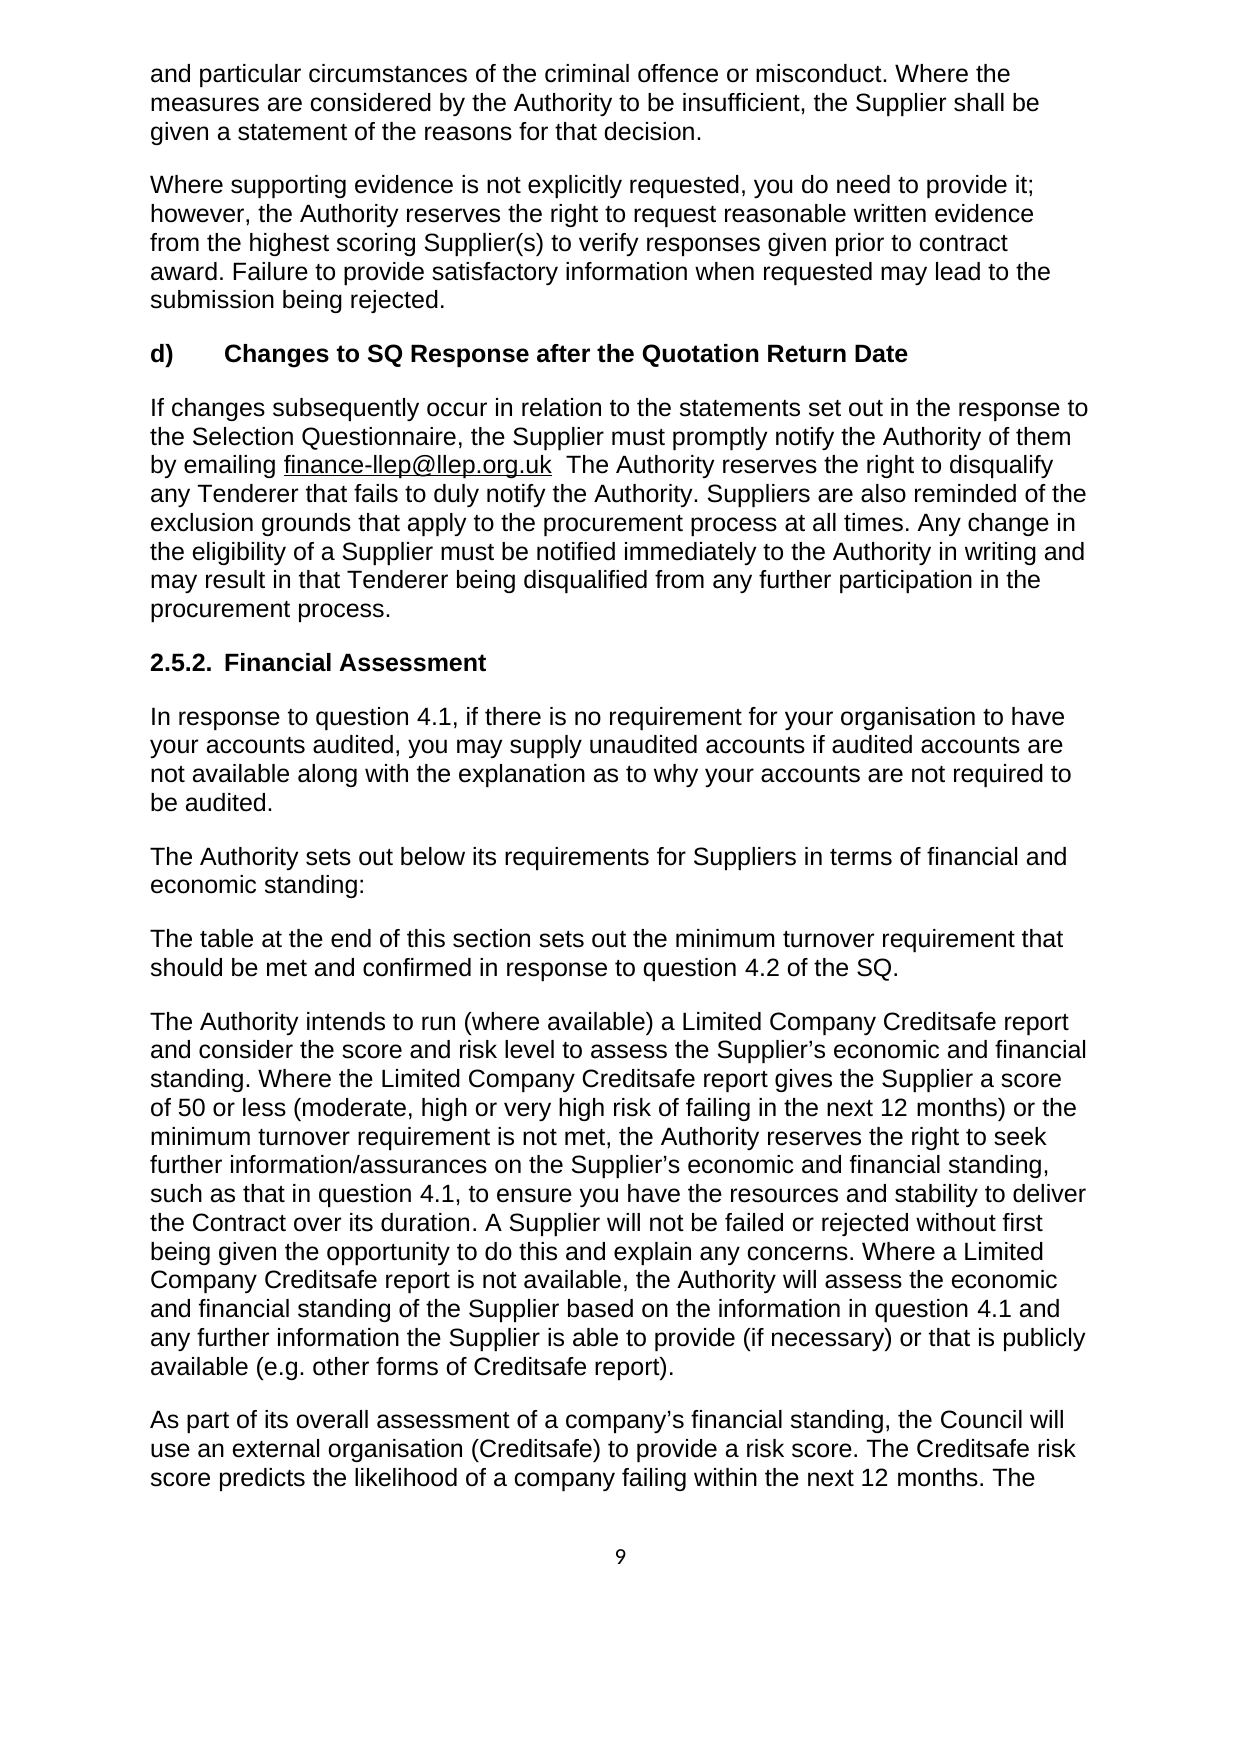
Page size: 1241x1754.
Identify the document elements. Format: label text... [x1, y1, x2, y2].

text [150, 1405, 1090, 1492]
text If changes subsequently occur in relation to the statements set out in the response to the Selection Questionnaire, the Supplier must promptly notify the Authority of them by emailing finance-llep@llep.org.uk The Authority reserves the right to disqualify any Tenderer that fails to duly notify the Authority. Suppliers are also reminded of the exclusion grounds that apply to the procurement process at all times. Any change in the eligibility of a Supplier must be notified immediately to the Authority in writing and may result in that Tenderer being disqualified from any further participation in the procurement process. [150, 393, 1090, 623]
text Where supporting evidence is not explicitly requested, you do need to provide it; however, the Authority reserves the right to request reasonable written evidence from the highest scoring Supplier(s) to verify responses given prior to contract award. Failure to provide satisfactory information when requested may lead to the submission being rejected. [150, 170, 1090, 314]
text The table at the end of this section sets out the minimum turnover requirement that should be met and confirmed in response to question 4.2 of the SQ. [150, 924, 1090, 982]
text The Authority intends to run (where available) a Limited Company Creditsafe report and consider the score and risk level to assess the Supplier’s economic and financial standing. Where the Limited Company Creditsafe report gives the Supplier a score of 50 or less (moderate, high or very high risk of failing in the next 12 months) or the minimum turnover requirement is not met, the Authority reserves the right to seek further information/assurances on the Supplier’s economic and financial standing, such as that in question 4.1, to ensure you have the resources and stability to deliver the Contract over its duration. A Supplier will not be failed or rejected without first being given the opportunity to do this and explain any concerns. Where a Limited Company Creditsafe report is not available, the Authority will assess the economic and financial standing of the Supplier based on the information in question 4.1 and any further information the Supplier is able to provide (if necessary) or that is publicly available (e.g. other forms of Creditsafe report). [150, 1007, 1090, 1380]
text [150, 59, 1090, 145]
text In response to question 4.1, if there is no requirement for your organisation to have your accounts audited, you may supply unaudited accounts if audited accounts are not available along with the explanation as to why your accounts are not required to be audited. [150, 702, 1090, 817]
text The Authority sets out below its requirements for Suppliers in terms of financial and economic standing: [150, 842, 1090, 899]
list Changes to SQ Response after the Quotation Return Date [150, 339, 1090, 368]
list Financial Assessment [150, 648, 1090, 677]
